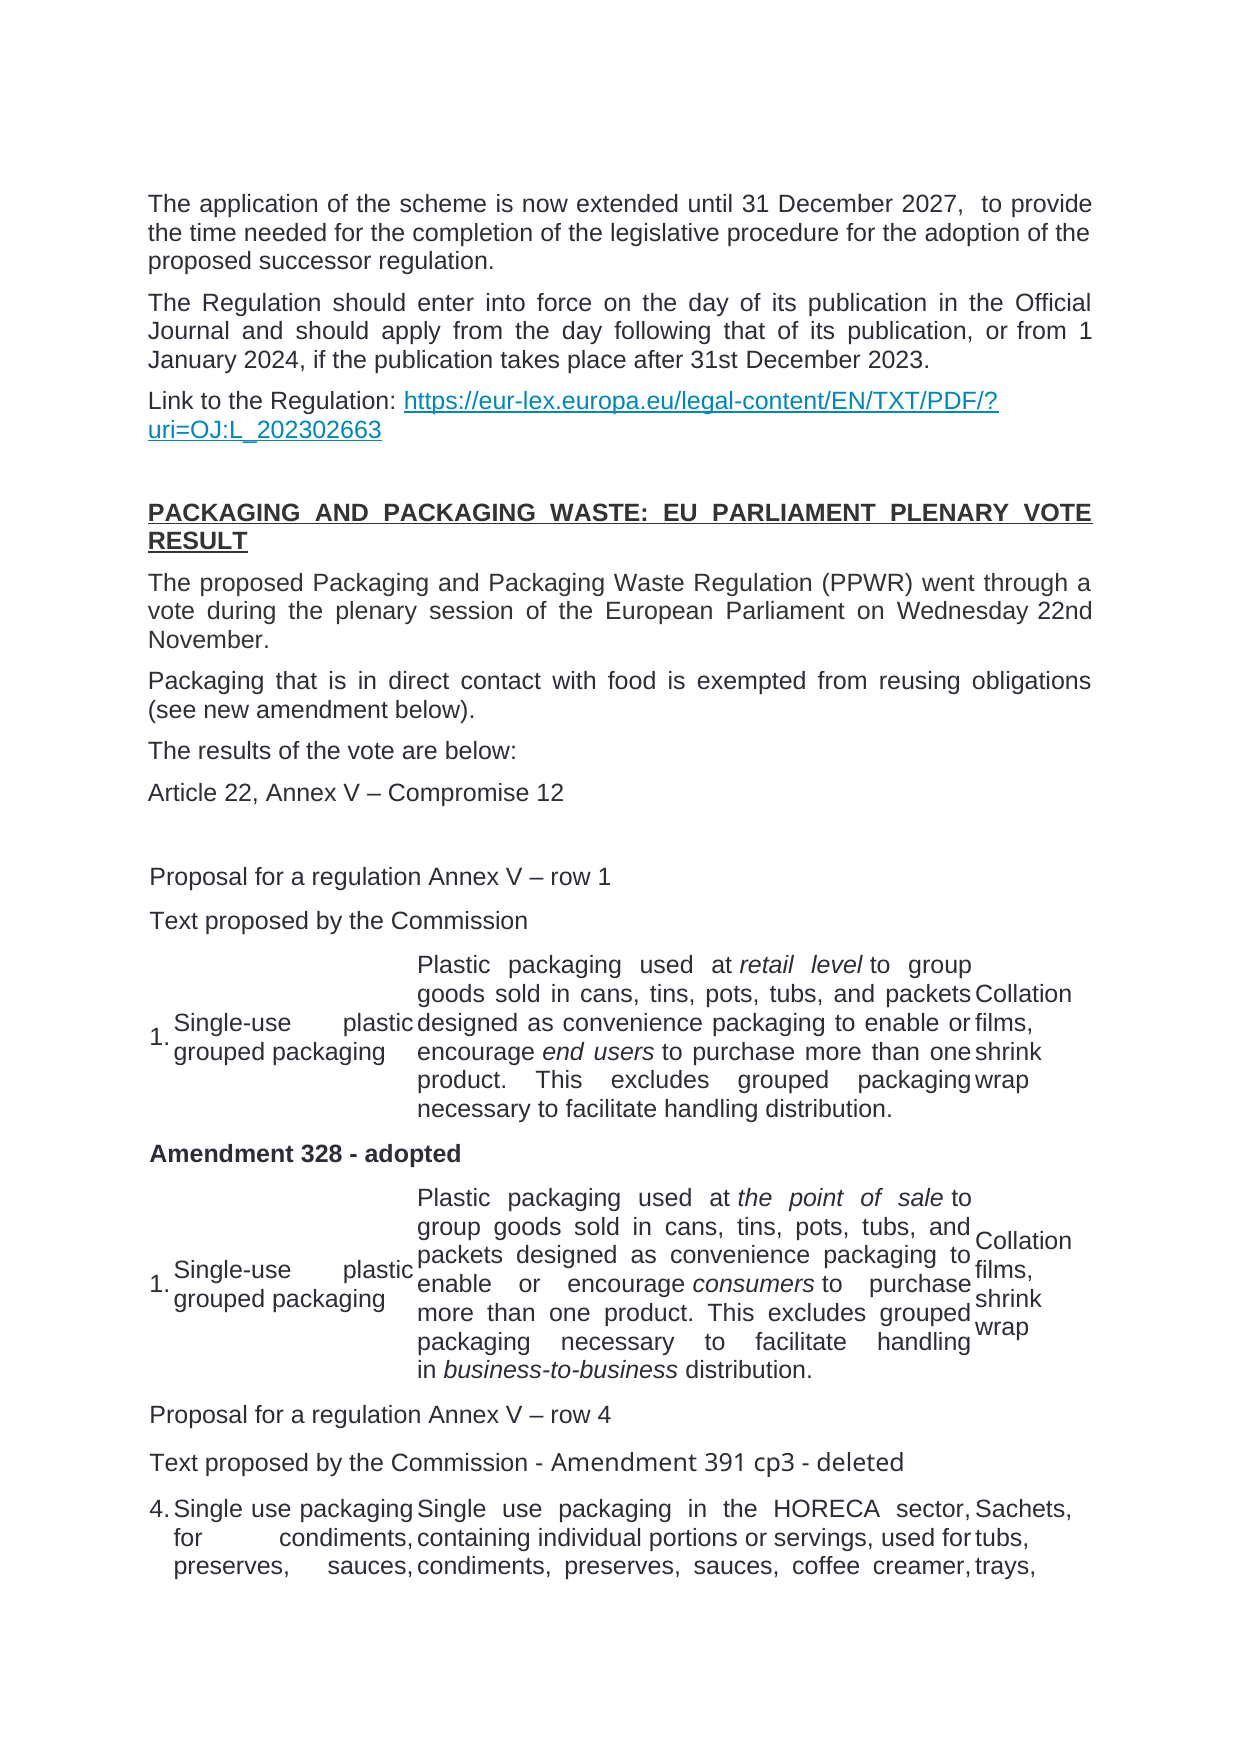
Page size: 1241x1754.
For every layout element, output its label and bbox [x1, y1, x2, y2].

table_cell [148, 524, 1093, 1582]
table_cell [148, 148, 1093, 523]
